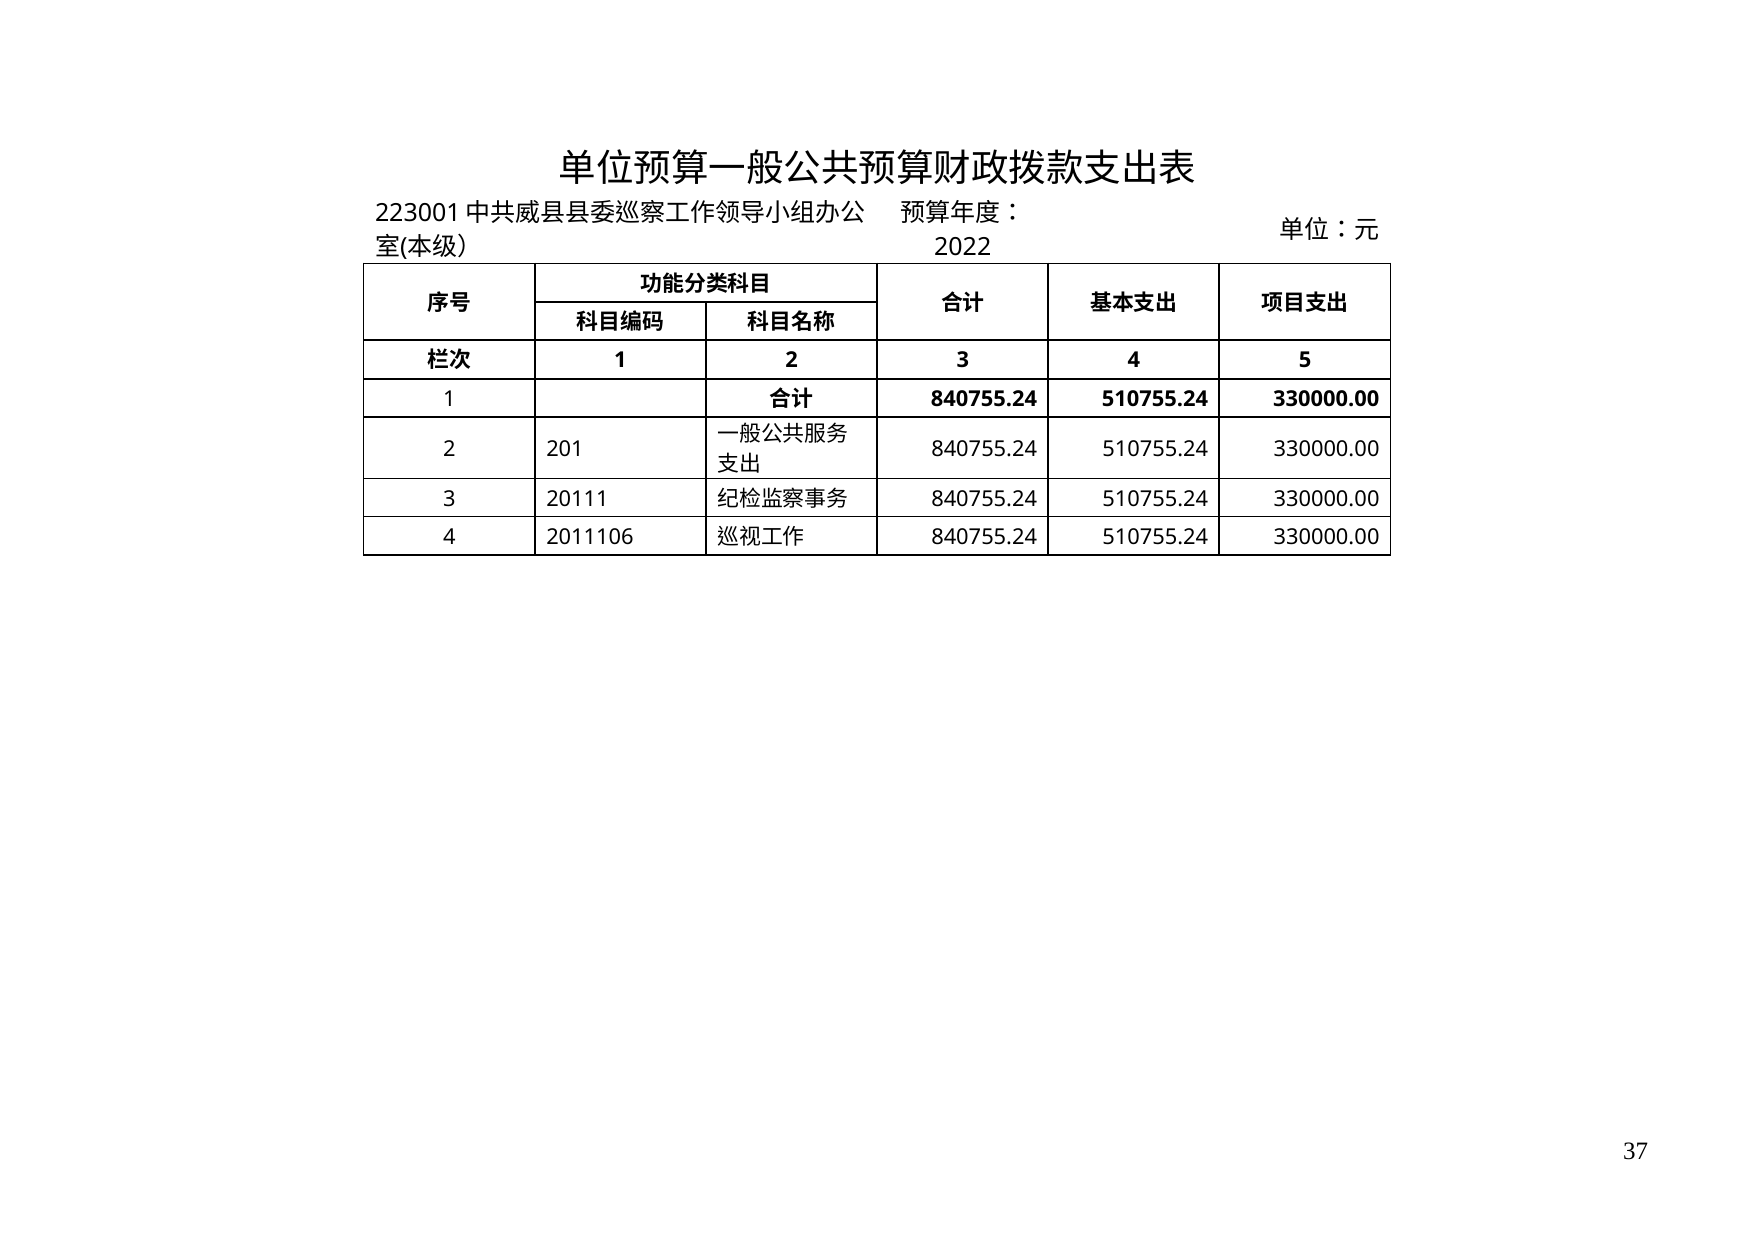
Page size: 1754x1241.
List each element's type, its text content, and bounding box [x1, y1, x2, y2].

table_cell 20111 [536, 479, 705, 516]
table_cell 纪检监察事务 [707, 479, 876, 516]
table_cell 330000.00 [1220, 380, 1390, 416]
table_cell 330000.00 [1220, 479, 1390, 516]
text 单位预算一般公共预算财政拨款支出表 [106, 142, 1648, 193]
table_cell 5 [1220, 341, 1390, 378]
table_cell 3 [364, 479, 534, 516]
table_header 单位：元 [1049, 195, 1390, 262]
table_cell 巡视工作 [707, 517, 876, 554]
table_cell [536, 380, 705, 416]
table_cell 1 [364, 380, 534, 416]
table_cell 项目支出 [1220, 264, 1390, 339]
table_cell 4 [1049, 341, 1218, 378]
table_cell 840755.24 [878, 479, 1047, 516]
table_cell 基本支出 [1049, 264, 1218, 339]
table_cell 1 [536, 341, 705, 378]
table_cell 2011106 [536, 517, 705, 554]
table_header 预算年度：2022 [878, 195, 1047, 262]
table_cell 201 [536, 418, 705, 477]
table_header 223001中共威县县委巡察工作领导小组办公室(本级） [364, 195, 876, 262]
table_cell 2 [707, 341, 876, 378]
table_cell 合计 [707, 380, 876, 416]
table_cell 合计 [878, 264, 1047, 339]
table_cell 510755.24 [1049, 479, 1218, 516]
table_cell 科目名称 [707, 303, 876, 339]
table_cell 2 [364, 418, 534, 477]
table_cell 840755.24 [878, 418, 1047, 477]
table_cell 序号 [364, 264, 534, 339]
table_cell 330000.00 [1220, 517, 1390, 554]
table_cell 840755.24 [878, 380, 1047, 416]
table_cell 510755.24 [1049, 380, 1218, 416]
table_cell 功能分类科目 [536, 264, 876, 301]
table_cell 4 [364, 517, 534, 554]
table_cell 510755.24 [1049, 418, 1218, 477]
table_cell 3 [878, 341, 1047, 378]
table_cell 330000.00 [1220, 418, 1390, 477]
table_cell 一般公共服务支出 [707, 418, 876, 477]
table_cell 510755.24 [1049, 517, 1218, 554]
table_cell 栏次 [364, 341, 534, 378]
table_cell 840755.24 [878, 517, 1047, 554]
table_cell 科目编码 [536, 303, 705, 339]
